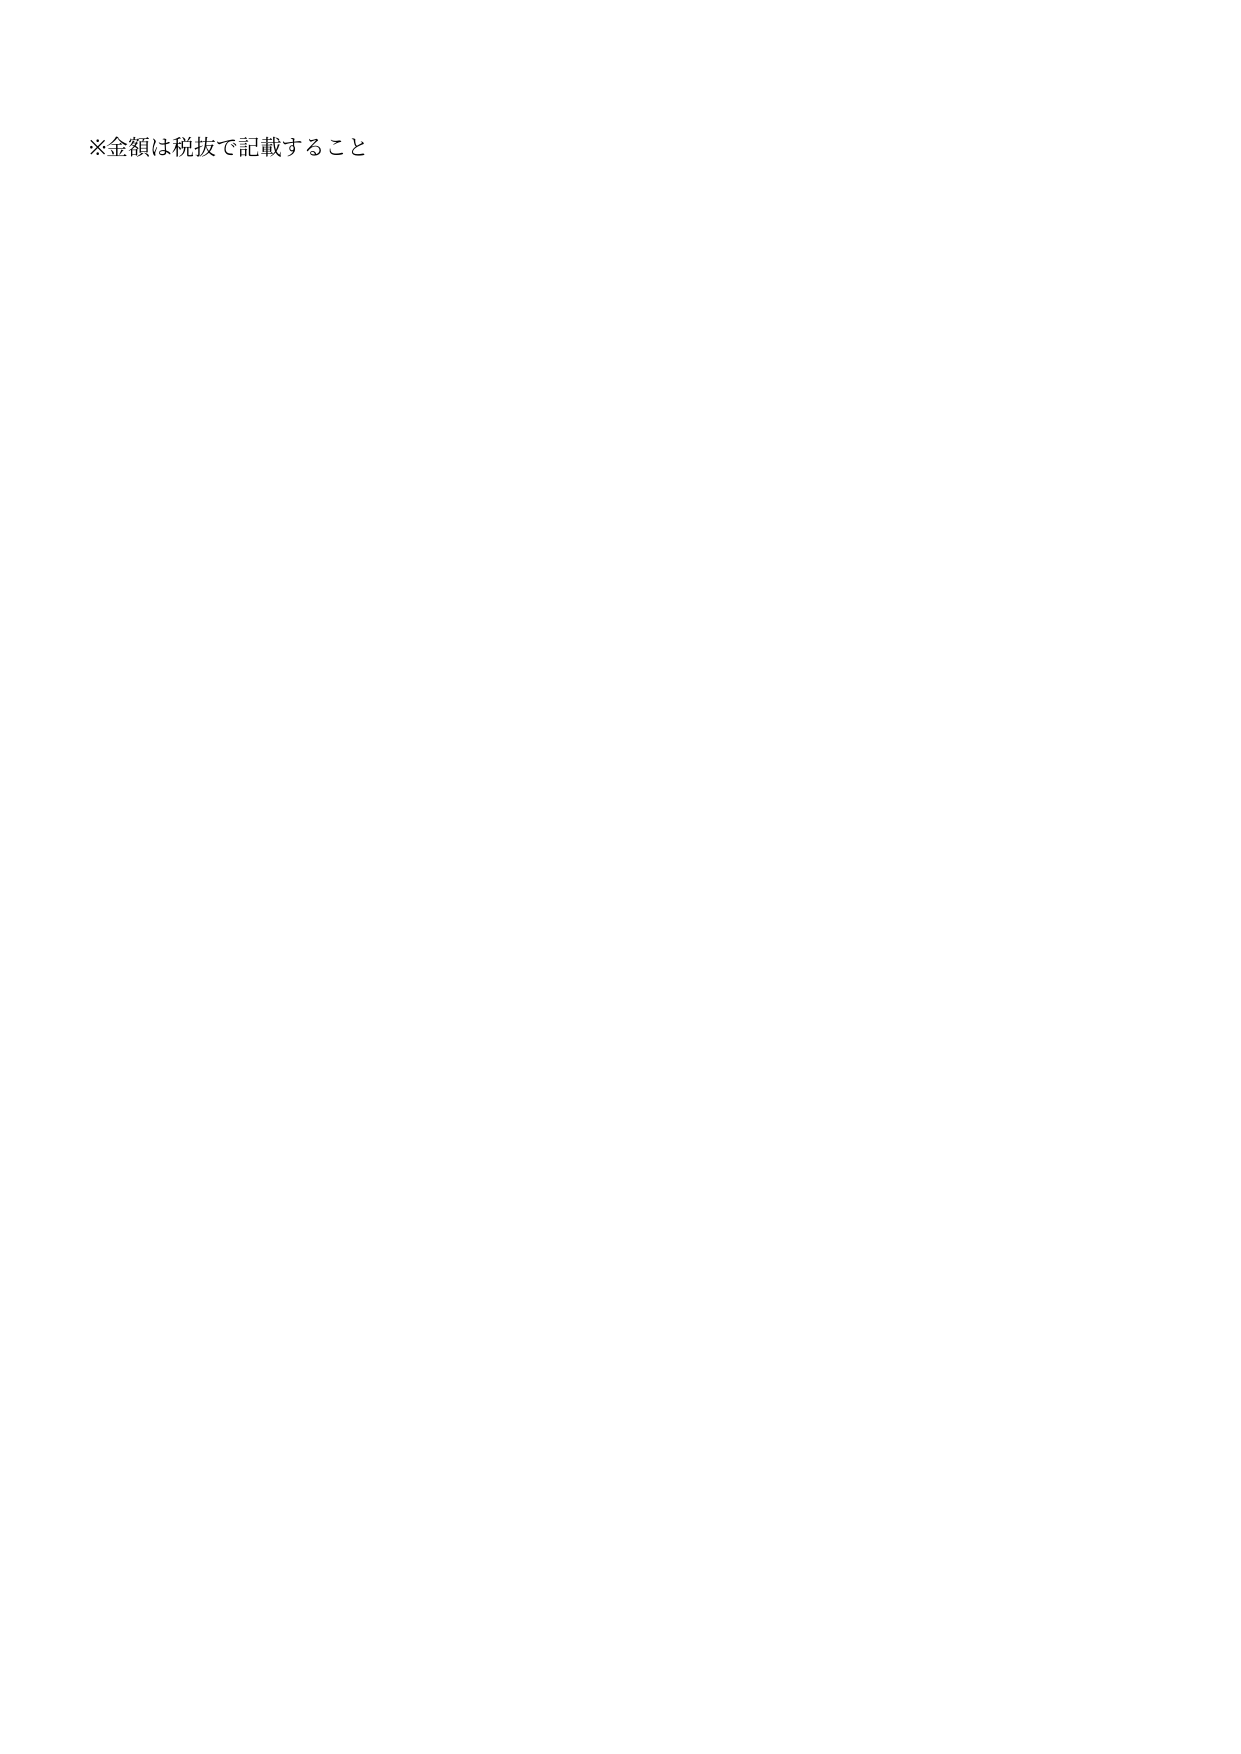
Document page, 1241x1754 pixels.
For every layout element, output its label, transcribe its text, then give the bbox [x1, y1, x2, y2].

text ※金額は税抜で記載すること [89, 127, 1152, 164]
